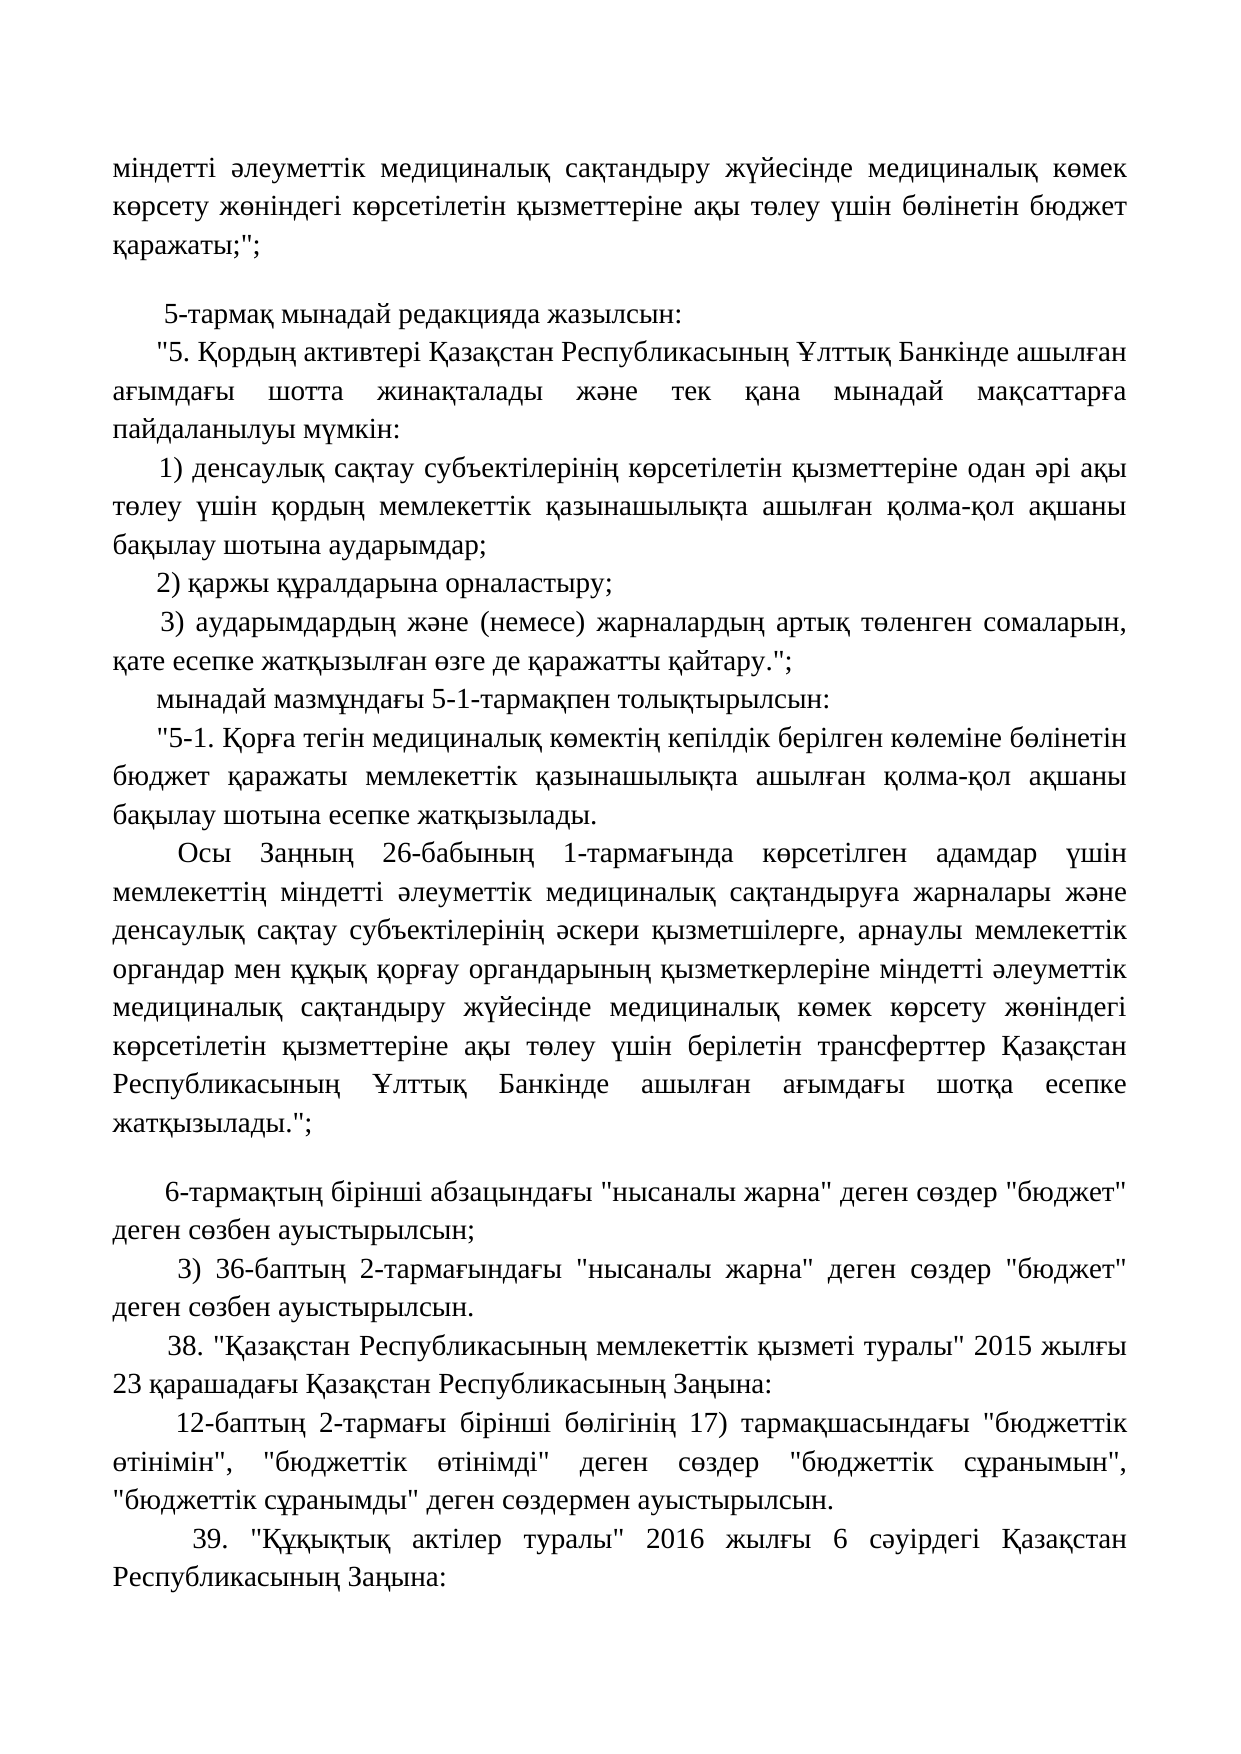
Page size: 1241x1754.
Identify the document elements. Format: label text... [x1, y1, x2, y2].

text "5-1. Қорға тегін медициналық көмектің кепілдік берілген көлеміне бөлінетін бюджет қаражаты мемлекеттік қазынашылықта ашылған қолма-қол ақшаны бақылау шотына есепке жатқызылады. [112, 720, 1128, 830]
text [112, 150, 1128, 261]
text Осы Заңның 26-бабының 1-тармағында көрсетілген адамдар үшін мемлекеттің міндетті әлеуметтік медициналық сақтандыруға жарналары және денсаулық сақтау субъектілерінің әскери қызметшілерге, арнаулы мемлекеттік органдар мен құқық қорғау органдарының қызметкерлеріне міндетті әлеуметтік медициналық сақтандыру жүйесінде медициналық көмек көрсету жөніндегі көрсетілетін қызметтеріне ақы төлеу үшін берілетін трансферттер Қазақстан Республикасының Ұлттық Банкінде ашылған ағымдағы шотқа есепке жатқызылады."; [112, 835, 1128, 1139]
text мынадай мазмұндағы 5-1-тармақпен толықтырылсын: [112, 681, 1128, 715]
text 12-баптың 2-тармағы бірінші бөлігінің 17) тармақшасындағы "бюджеттік өтінімін", "бюджеттік өтінімді" деген сөздер "бюджеттік сұранымын", "бюджеттік сұранымды" деген сөздермен ауыстырылсын. [112, 1405, 1128, 1516]
text "5. Қордың активтері Қазақстан Республикасының Ұлттық Банкінде ашылған ағымдағы шотта жинақталады және тек қана мынадай мақсаттарға пайдаланылуы мүмкін: [112, 334, 1128, 445]
text 5-тармақ мынадай редакцияда жазылсын: [112, 296, 1128, 329]
text 3) 36-баптың 2-тармағындағы "нысаналы жарна" деген сөздер "бюджет" деген сөзбен ауыстырылсын. [112, 1251, 1128, 1323]
text 3) аударымдардың және (немесе) жарналардың артық төленген сомаларын, қате есепке жатқызылған өзге де қаражатты қайтару."; [112, 604, 1128, 676]
text 6-тармақтың бірінші абзацындағы "нысаналы жарна" деген сөздер "бюджет" деген сөзбен ауыстырылсын; [112, 1174, 1128, 1246]
text 38. "Қазақстан Республикасының мемлекеттік қызметі туралы" 2015 жылғы 23 қарашадағы Қазақстан Республикасының Заңына: [112, 1328, 1128, 1400]
text 2) қаржы құралдарына орналастыру; [112, 566, 1128, 599]
text 39. "Құқықтық актілер туралы" 2016 жылғы 6 сәуірдегі Қазақстан Республикасының Заңына: [112, 1521, 1128, 1593]
text 1) денсаулық сақтау субъектілерінің көрсетілетін қызметтеріне одан әрі ақы төлеу үшін қордың мемлекеттік қазынашылықта ашылған қолма-қол ақшаны бақылау шотына аударымдар; [112, 450, 1128, 561]
